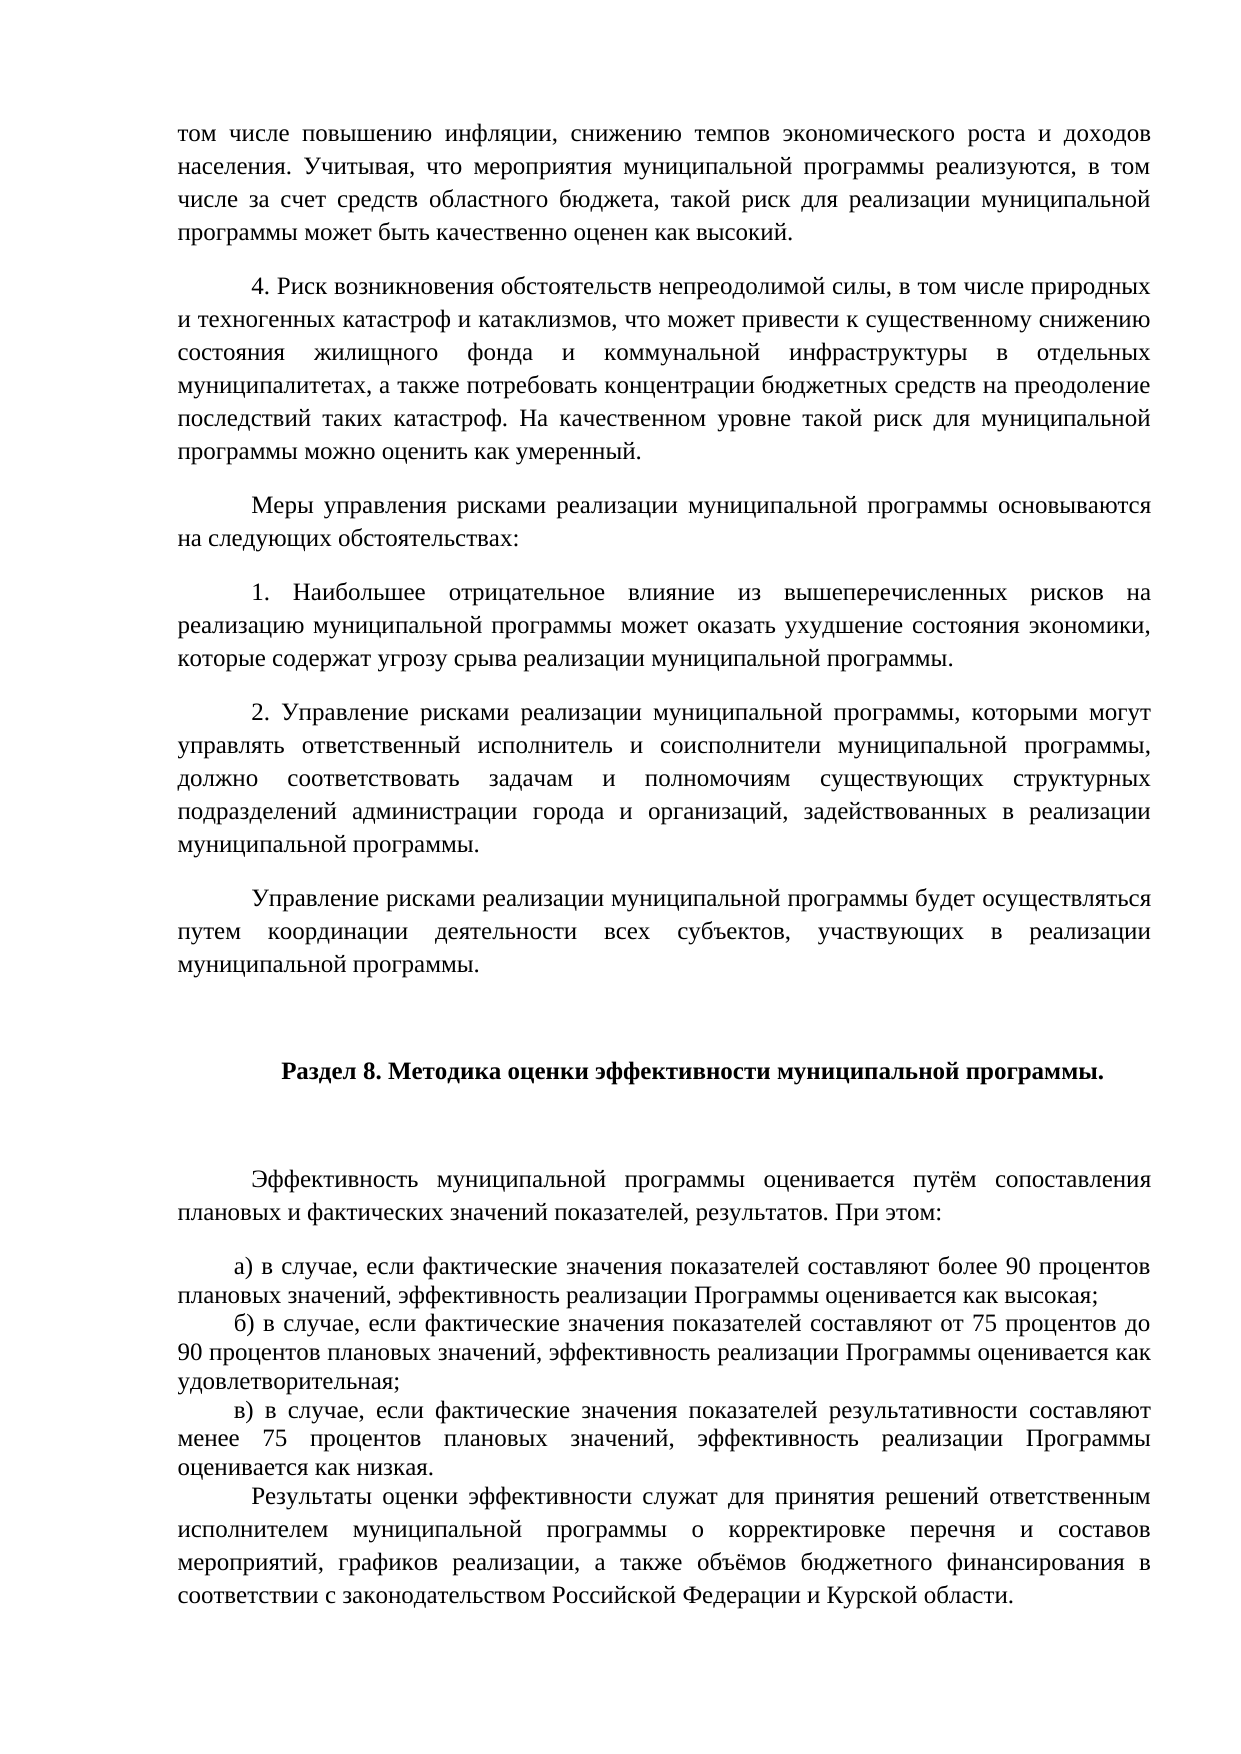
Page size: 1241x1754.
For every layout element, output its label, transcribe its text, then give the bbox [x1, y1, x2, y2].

text Результаты оценки эффективности служат для принятия решений ответственным исполнителем муниципальной программы о корректировке перечня и составов мероприятий, графиков реализации, а также объёмов бюджетного финансирования в соответствии с законодательством Российской Федерации и Курской области. [177, 1481, 1152, 1609]
text б) в случае, если фактические значения показателей составляют от 75 процентов до 90 процентов плановых значений, эффективность реализации Программы оценивается как удовлетворительная; [177, 1308, 1152, 1395]
text 2. Управление рисками реализации муниципальной программы, которыми могут управлять ответственный исполнитель и соисполнители муниципальной программы, должно соответствовать задачам и полномочиям существующих структурных подразделений администрации города и организаций, задействованных в реализации муниципальной программы. [177, 697, 1152, 858]
text 1. Наибольшее отрицательное влияние из вышеперечисленных рисков на реализацию муниципальной программы может оказать ухудшение состояния экономики, которые содержат угрозу срыва реализации муниципальной программы. [177, 577, 1152, 672]
text в) в случае, если фактические значения показателей результативности составляют менее 75 процентов плановых значений, эффективность реализации Программы оценивается как низкая. [177, 1395, 1152, 1481]
text а) в случае, если фактические значения показателей составляют более 90 процентов плановых значений, эффективность реализации Программы оценивается как высокая; [177, 1251, 1152, 1308]
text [177, 118, 1152, 246]
text Эффективность муниципальной программы оценивается путём сопоставления плановых и фактических значений показателей, результатов. При этом: [177, 1164, 1152, 1226]
text 4. Риск возникновения обстоятельств непреодолимой силы, в том числе природных и техногенных катастроф и катаклизмов, что может привести к существенному снижению состояния жилищного фонда и коммунальной инфраструктуры в отдельных муниципалитетах, а также потребовать концентрации бюджетных средств на преодоление последствий таких катастроф. На качественном уровне такой риск для муниципальной программы можно оценить как умеренный. [177, 271, 1152, 465]
text Управление рисками реализации муниципальной программы будет осуществляться путем координации деятельности всех субъектов, участвующих в реализации муниципальной программы. [177, 883, 1152, 977]
text Раздел 8. Методика оценки эффективности муниципальной программы. [177, 1056, 1152, 1085]
text Меры управления рисками реализации муниципальной программы основываются на следующих обстоятельствах: [177, 490, 1152, 552]
